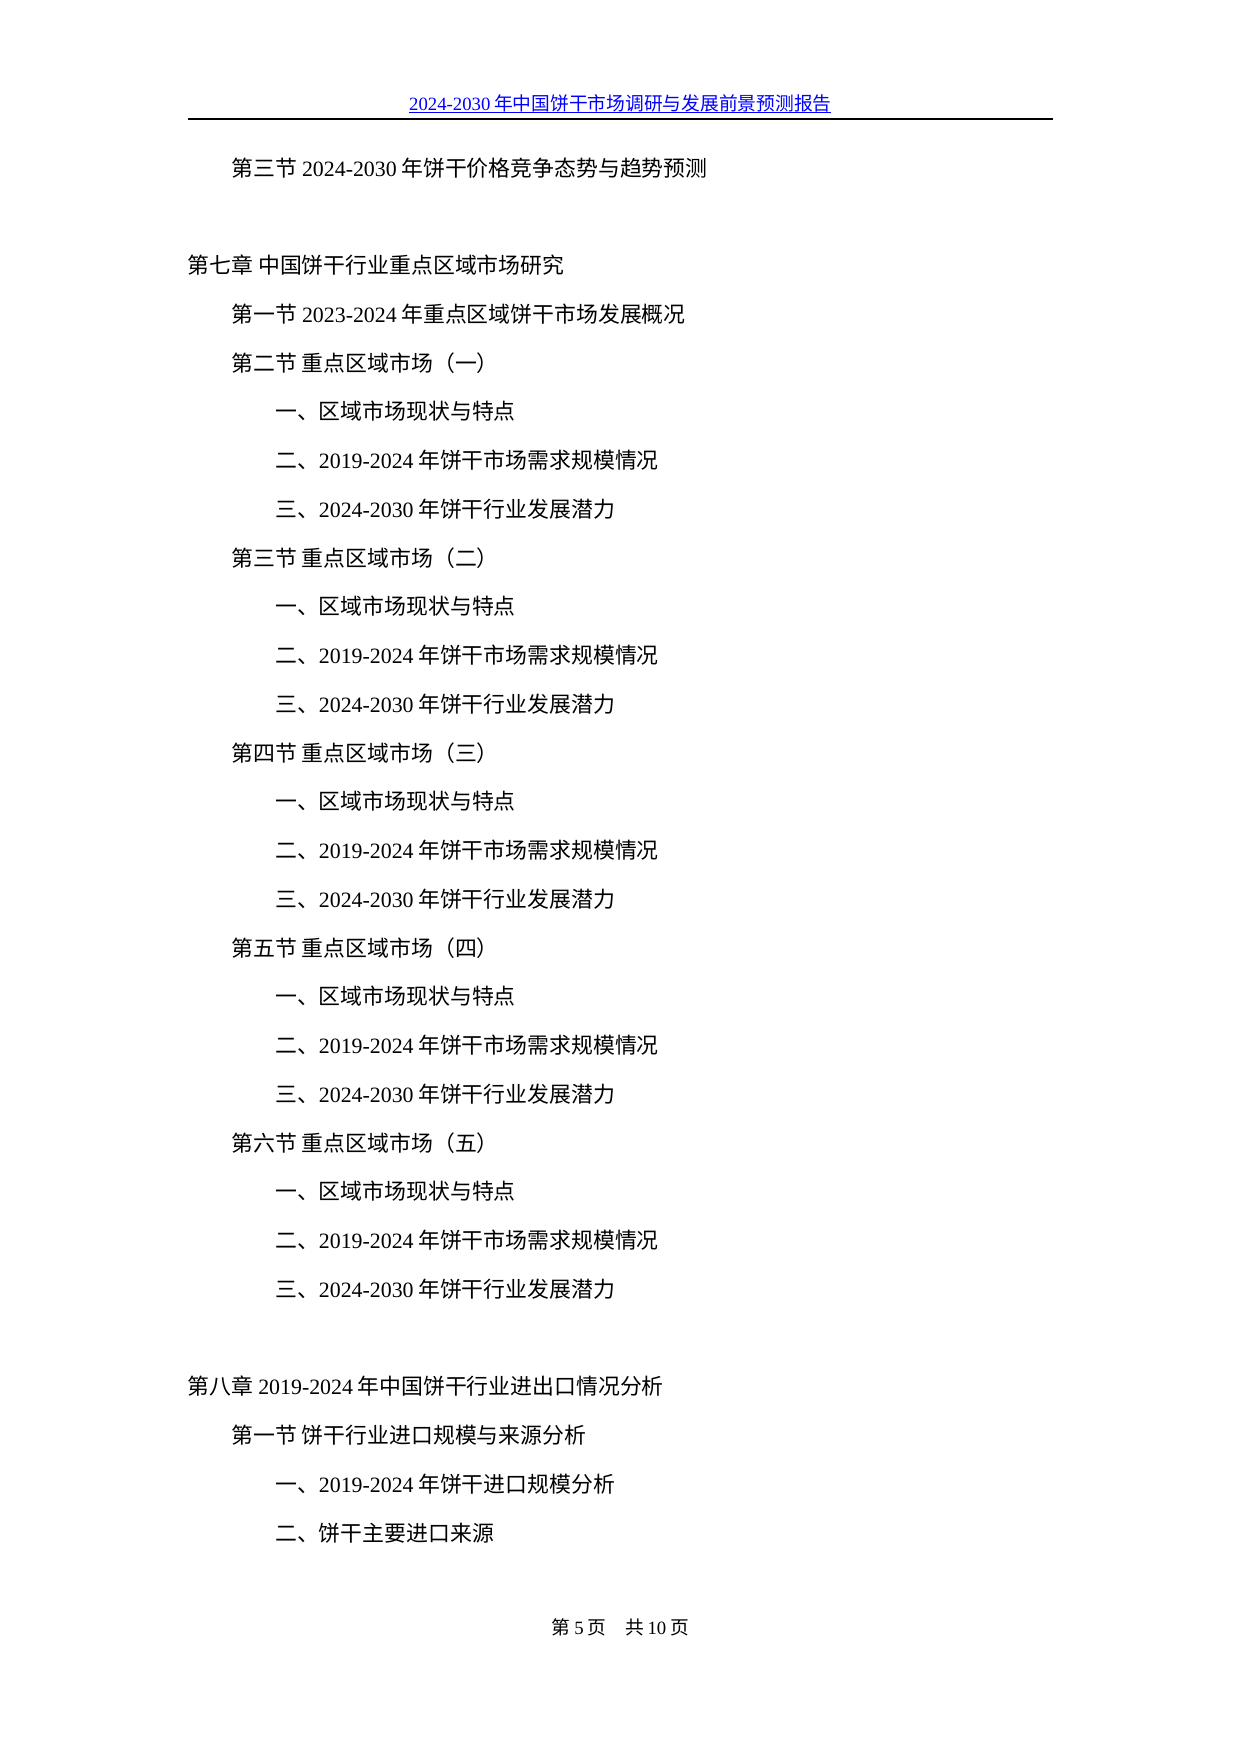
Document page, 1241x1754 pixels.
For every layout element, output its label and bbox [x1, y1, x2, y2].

text [187, 150, 1053, 1548]
